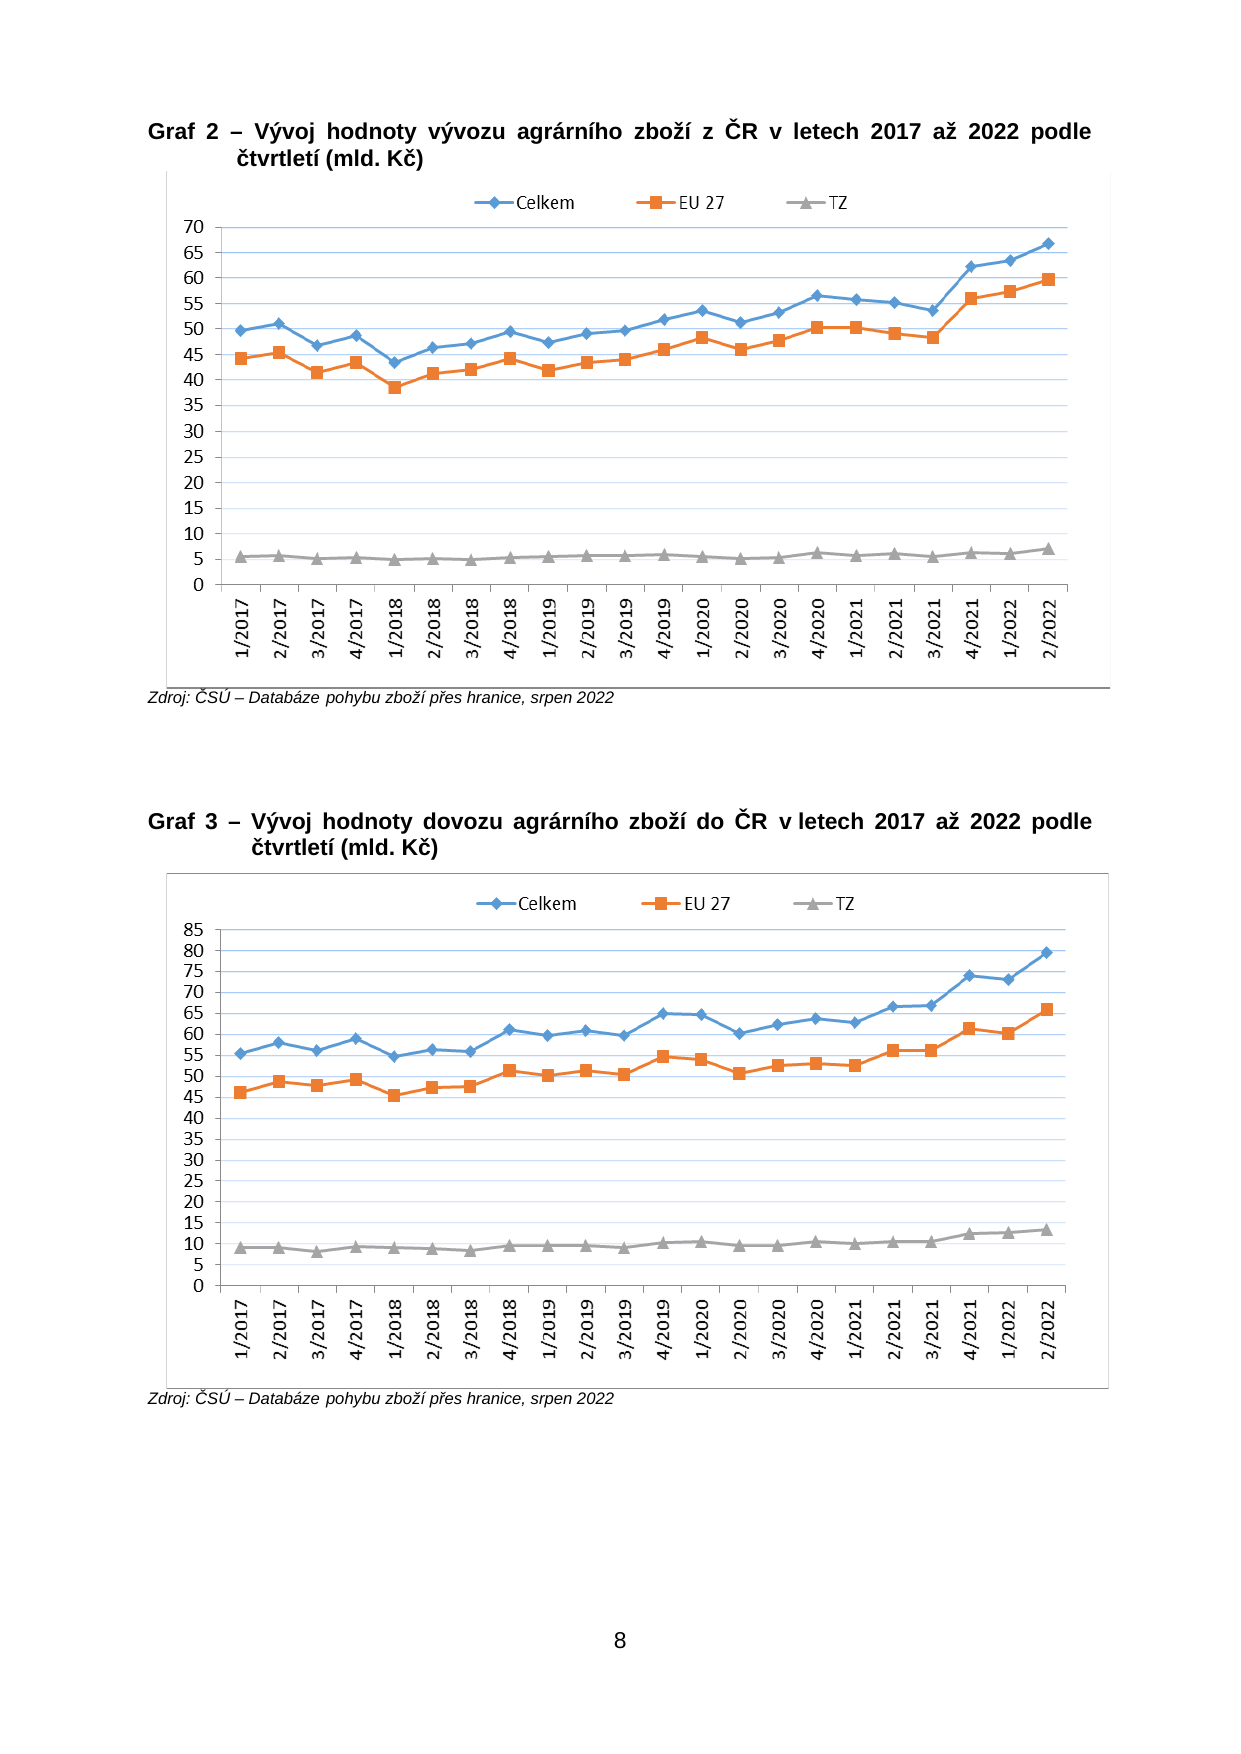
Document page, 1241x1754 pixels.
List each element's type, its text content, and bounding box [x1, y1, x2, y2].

text Zdroj: ČSÚ – Databáze pohybu zboží přes hranice, srpen 2022 [148, 688, 1092, 707]
picture [166, 873, 1109, 1389]
text Graf 2 – Vývoj hodnoty vývozu agrárního zboží z ČR v letech 2017 až 2022 podle čtvrtletí (mld. Kč) [148, 118, 1092, 171]
picture [166, 171, 1111, 689]
text Graf 3 – Vývoj hodnoty dovozu agrárního zboží do ČR v letech 2017 až 2022 podle čtvrtletí (mld. Kč) [148, 808, 1092, 861]
text Zdroj: ČSÚ – Databáze pohybu zboží přes hranice, srpen 2022 [148, 1389, 1092, 1408]
